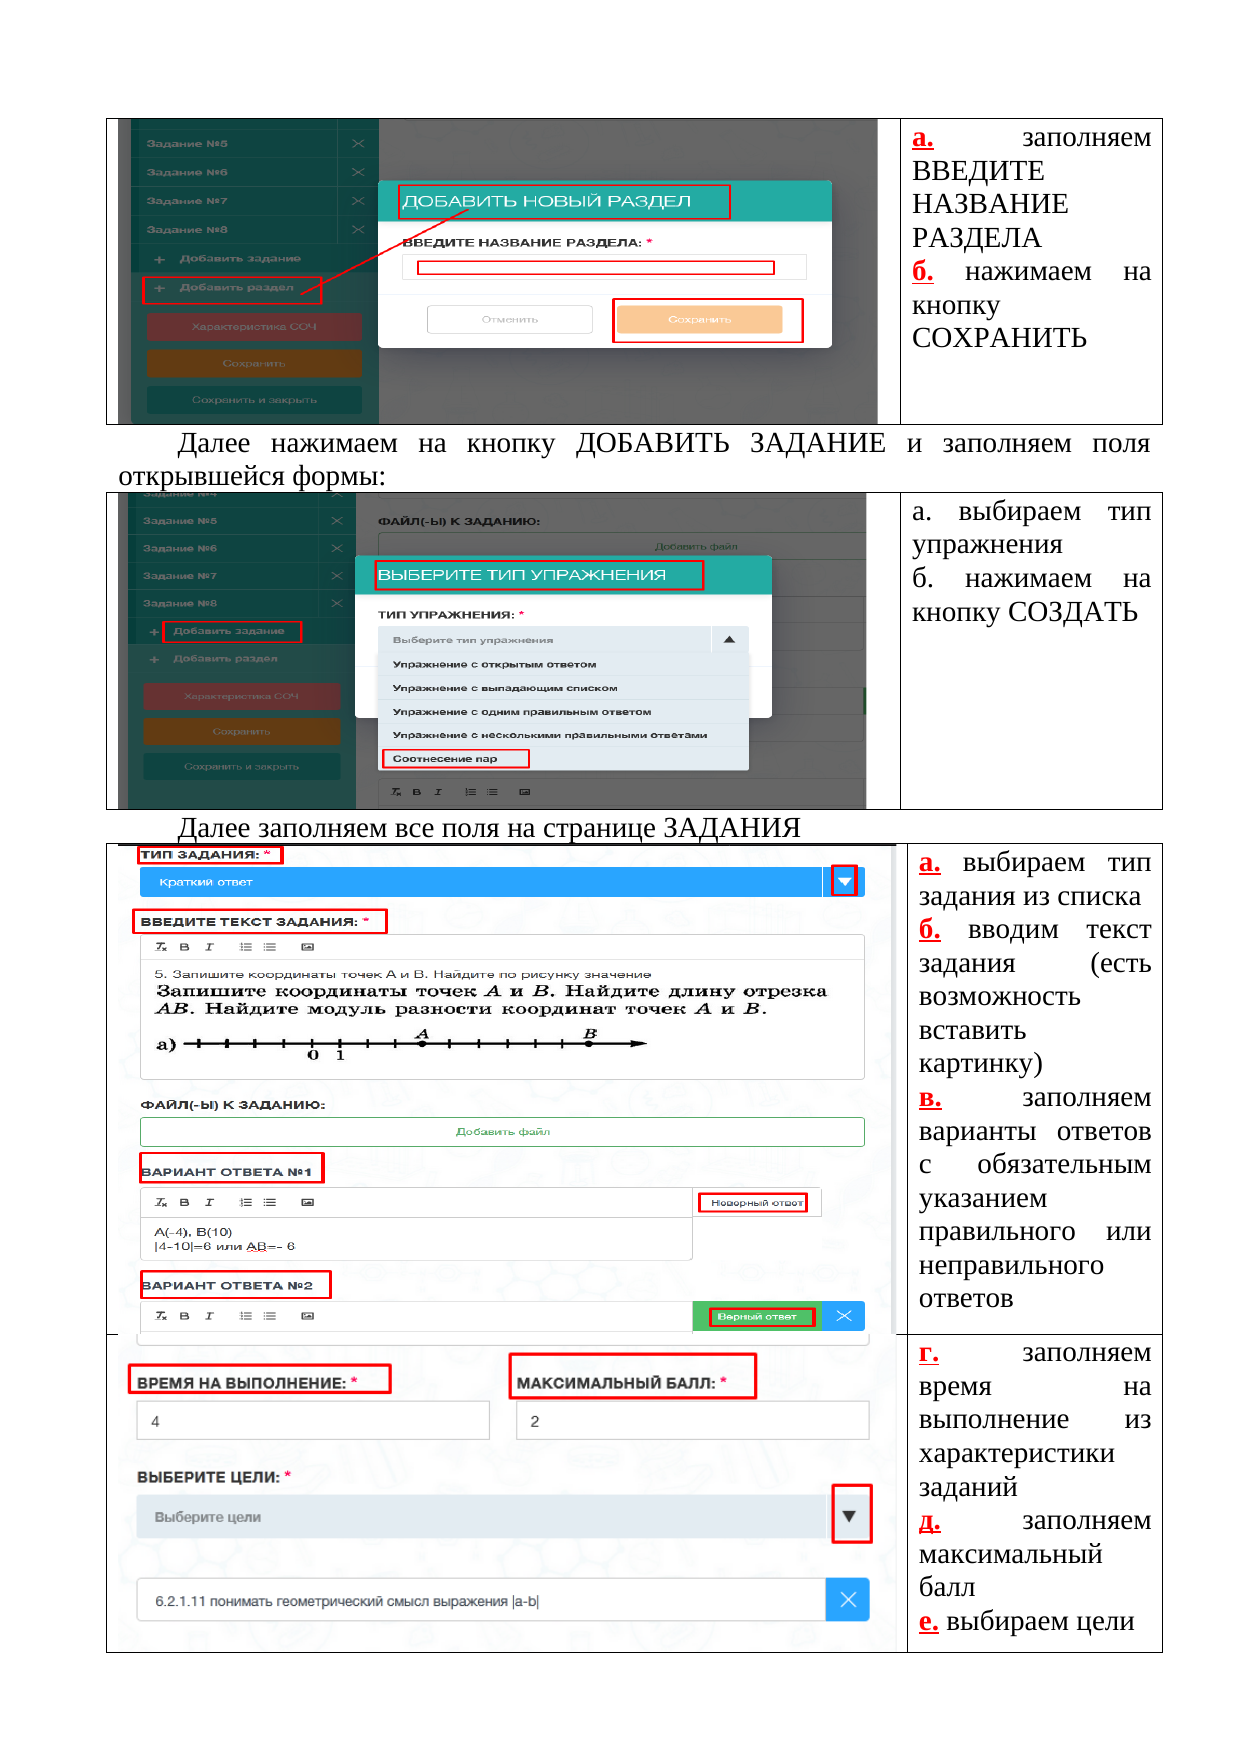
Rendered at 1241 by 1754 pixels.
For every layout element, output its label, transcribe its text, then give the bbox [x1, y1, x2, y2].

picture [118, 119, 878, 424]
table_header [867, 493, 900, 809]
table_header [107, 493, 118, 809]
text Далее заполняем все поля на странице ЗАДАНИЯ [118, 810, 1152, 843]
table_cell г. заполняем время на выполнение из характеристики заданий д. заполняем максимальный балл е. выбираем цели [908, 1335, 1162, 1652]
table_header а. заполняем ВВЕДИТЕ НАЗВАНИЕ РАЗДЕЛА б. нажимаем на кнопку СОХРАНИТЬ [901, 119, 1162, 424]
text Далее нажимаем на кнопку ДОБАВИТЬ ЗАДАНИЕ и заполняем поля открывшейся формы: [118, 425, 1152, 492]
picture [118, 844, 897, 1652]
table_header [107, 119, 118, 424]
table_cell [107, 1335, 118, 1652]
table_header а. выбираем тип упражнения б. нажимаем на кнопку СОЗДАТЬ [901, 493, 1162, 809]
table_cell [897, 1335, 907, 1652]
table_header а. выбираем тип задания из списка б. вводим текст задания (есть возможность вставить картинку) в. заполняем варианты ответов с обязательным указанием правильного или неправильного ответов [908, 844, 1162, 1333]
table_header [878, 119, 900, 424]
picture [118, 493, 867, 809]
table_header [897, 844, 907, 1333]
table_header [107, 844, 118, 1333]
